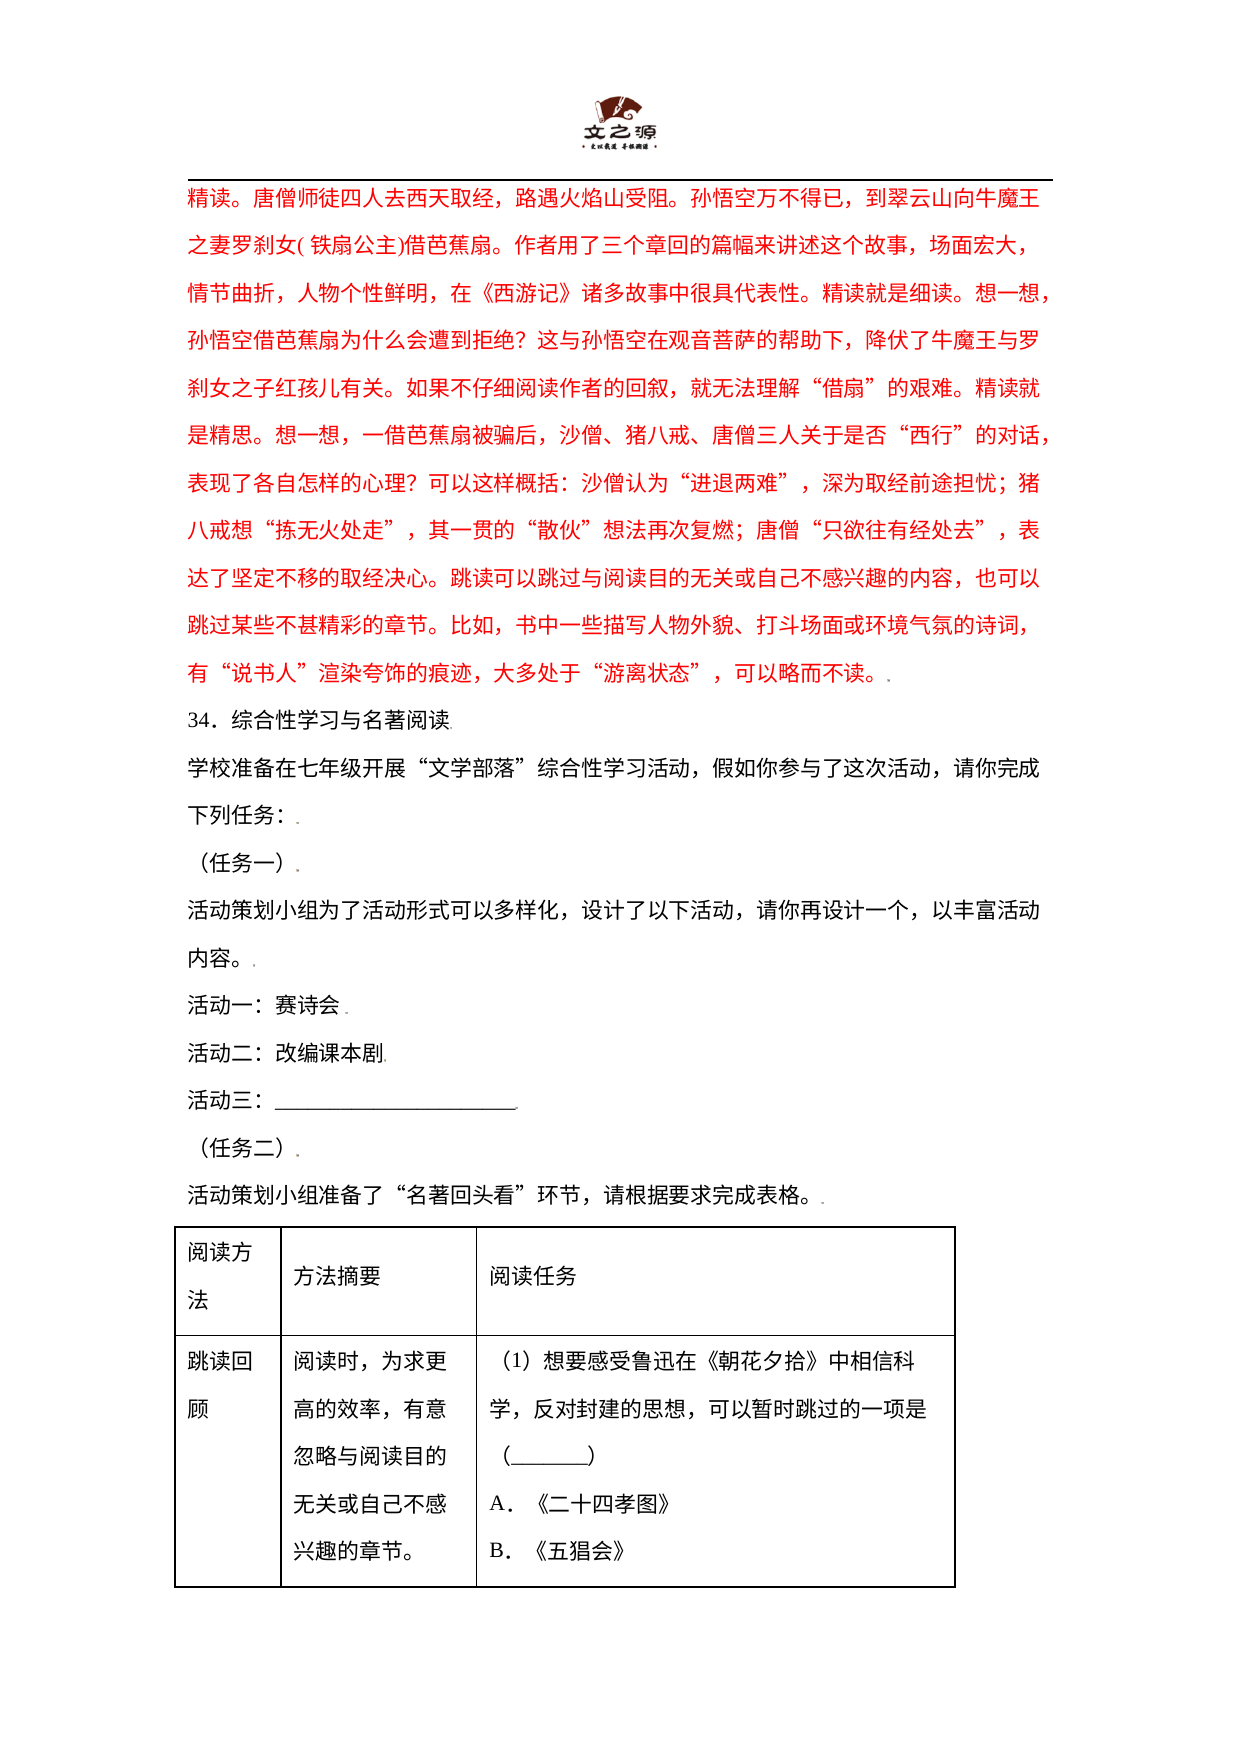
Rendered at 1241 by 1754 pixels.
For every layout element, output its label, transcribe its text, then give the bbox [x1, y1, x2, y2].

table_header 阅读任务 [477, 1228, 954, 1335]
text 活动策划小组为了活动形式可以多样化，设计了以下活动，请你再设计一个，以丰富活动内容。 [187, 893, 1053, 973]
text 活动二：改编课本剧 [187, 1036, 1053, 1068]
text （任务一） [187, 846, 1053, 878]
text 活动一：赛诗会 [187, 988, 1053, 1020]
table_cell 跳读回顾 [176, 1336, 280, 1586]
text 学校准备在七年级开展“文学部落”综合性学习活动，假如你参与了这次活动，请你完成下列任务： [187, 751, 1053, 830]
text （任务二） [187, 1131, 1053, 1163]
table_header 方法摘要 [282, 1228, 476, 1335]
table_header 阅读方法 [176, 1228, 280, 1335]
text 活动策划小组准备了“名著回头看”环节，请根据要求完成表格。 [187, 1178, 1053, 1210]
text 活动三：______________________ [187, 1083, 1053, 1115]
text 34．综合性学习与名著阅读 [187, 703, 1053, 735]
table_cell （1）想要感受鲁迅在《朝花夕拾》中相信科学，反对封建的思想，可以暂时跳过的一项是（_______） A．《二十四孝图》 B．《五猖会》 C．《狗•猫•鼠》 D．《从百草园到三味书屋》 [477, 1336, 954, 1586]
table_cell 阅读时，为求更高的效率，有意忽略与阅读目的无关或自己不感兴趣的章节。 [282, 1336, 476, 1586]
picture [543, 73, 698, 178]
